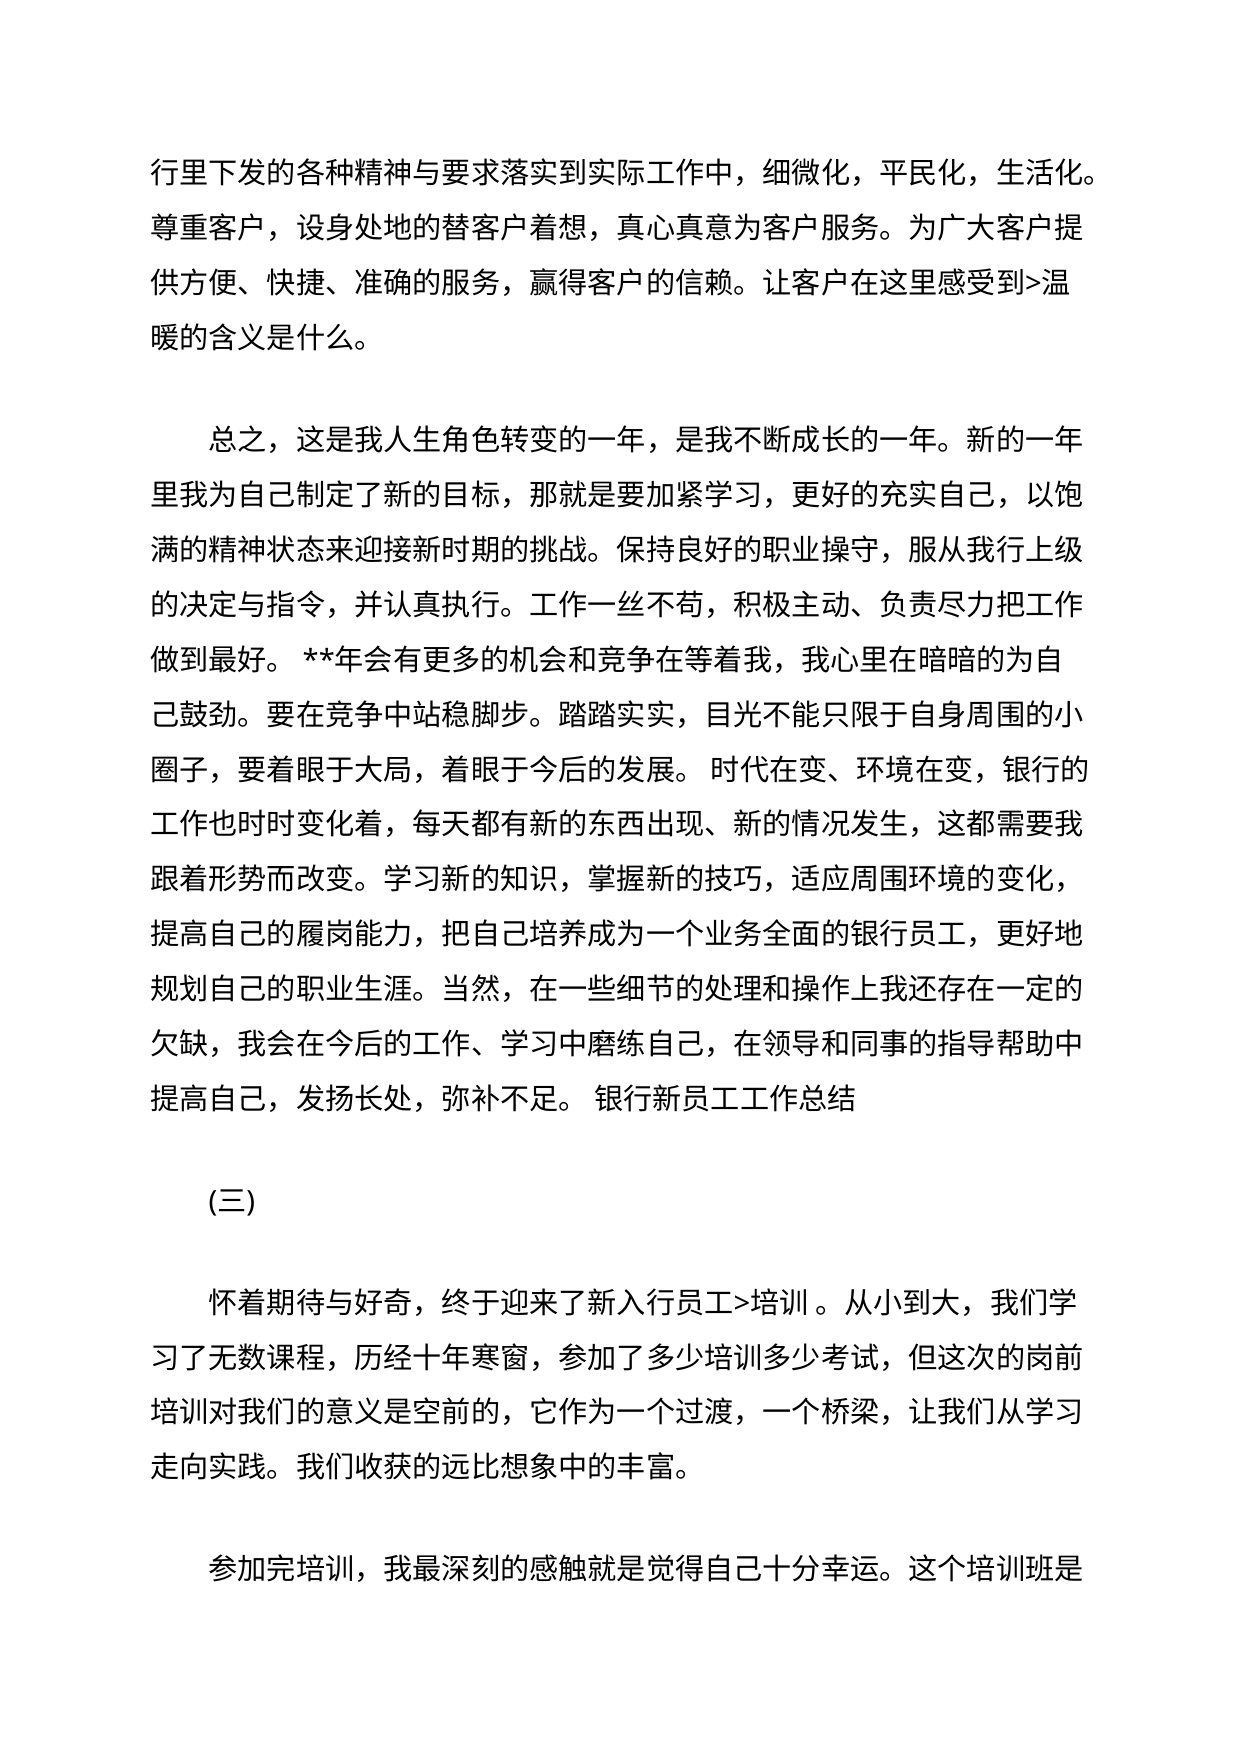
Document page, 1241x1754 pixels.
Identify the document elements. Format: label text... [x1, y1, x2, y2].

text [150, 150, 1090, 357]
text (三) [150, 1177, 1090, 1219]
text 总之，这是我人生角色转变的一年，是我不断成长的一年。新的一年里我为自己制定了新的目标，那就是要加紧学习，更好的充实自己，以饱满的精神状态来迎接新时期的挑战。保持良好的职业操守，服从我行上级的决定与指令，并认真执行。工作一丝不苟，积极主动、负责尽力把工作做到最好。 **年会有更多的机会和竞争在等着我，我心里在暗暗的为自己鼓劲。要在竞争中站稳脚步。踏踏实实，目光不能只限于自身周围的小圈子，要着眼于大局，着眼于今后的发展。 时代在变、环境在变，银行的工作也时时变化着，每天都有新的东西出现、新的情况发生，这都需要我跟着形势而改变。学习新的知识，掌握新的技巧，适应周围环境的变化，提高自己的履岗能力，把自己培养成为一个业务全面的银行员工，更好地规划自己的职业生涯。当然，在一些细节的处理和操作上我还存在一定的欠缺，我会在今后的工作、学习中磨练自己，在领导和同事的指导帮助中提高自己，发扬长处，弥补不足。 银行新员工工作总结 [150, 417, 1090, 1118]
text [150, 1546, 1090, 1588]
text 怀着期待与好奇，终于迎来了新入行员工>培训 。从小到大，我们学习了无数课程，历经十年寒窗，参加了多少培训多少考试，但这次的岗前培训对我们的意义是空前的，它作为一个过渡，一个桥梁，让我们从学习走向实践。我们收获的远比想象中的丰富。 [150, 1279, 1090, 1486]
